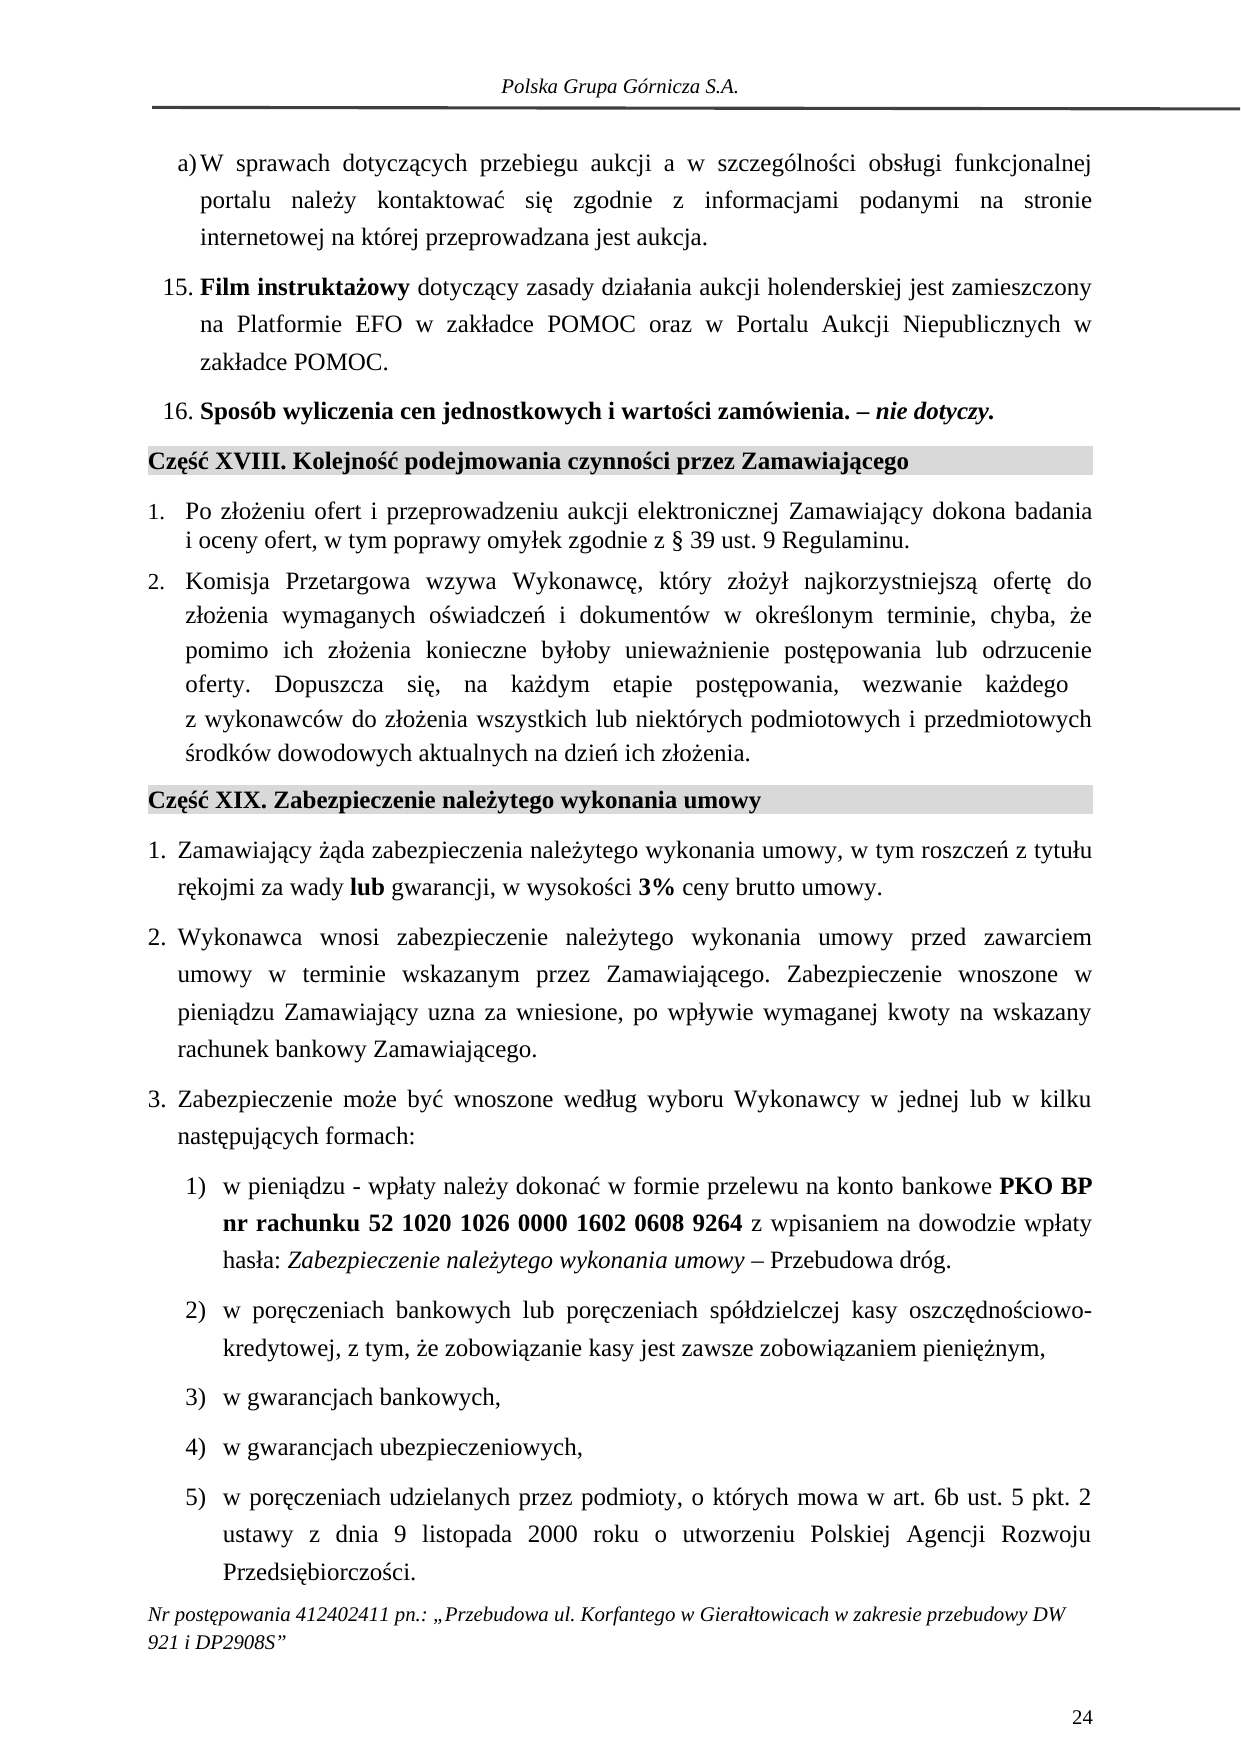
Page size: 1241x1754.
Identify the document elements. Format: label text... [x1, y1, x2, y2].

subtitle Część XIX. Zabezpieczenie należytego wykonania umowy [148, 785, 1093, 814]
list w pieniądzu - wpłaty należy dokonać w formie przelewu na konto bankowe PKO BP nr rachunku 52 1020 1026 0000 1602 0608 9264 z wpisaniem na dowodzie wpłaty hasła: Zabezpieczenie należytego wykonania umowy – Przebudowa dróg. [185, 1171, 1093, 1274]
list w gwarancjach bankowych, [185, 1382, 1093, 1411]
list Zabezpieczenie może być wnoszone według wyboru Wykonawcy w jednej lub w kilku następujących formach: [148, 1084, 1093, 1150]
list Wykonawca wnosi zabezpieczenie należytego wykonania umowy przed zawarciem umowy w terminie wskazanym przez Zamawiającego. Zabezpieczenie wnoszone w pieniądzu Zamawiający uzna za wniesione, po wpływie wymaganej kwoty na wskazany rachunek bankowy Zamawiającego. [148, 922, 1093, 1063]
list W sprawach dotyczących przebiegu aukcji a w szczególności obsługi funkcjonalnej portalu należy kontaktować się zgodnie z informacjami podanymi na stronie internetowej na której przeprowadzana jest aukcja. [177, 148, 1093, 251]
list Zamawiający żąda zabezpieczenia należytego wykonania umowy, w tym roszczeń z tytułu rękojmi za wady lub gwarancji, w wysokości 3% ceny brutto umowy. [148, 835, 1093, 901]
list w gwarancjach ubezpieczeniowych, [185, 1432, 1093, 1461]
subtitle Część XVIII. Kolejność podejmowania czynności przez Zamawiającego [148, 446, 1093, 475]
list Film instruktażowy dotyczący zasady działania aukcji holenderskiej jest zamieszczony na Platformie EFO w zakładce POMOC oraz w Portalu Aukcji Niepublicznych w zakładce POMOC. [162, 272, 1093, 375]
list Komisja Przetargowa wzywa Wykonawcę, który złożył najkorzystniejszą ofertę do złożenia wymaganych oświadczeń i dokumentów w określonym terminie, chyba, że pomimo ich złożenia konieczne byłoby unieważnienie postępowania lub odrzucenie oferty. Dopuszcza się, na każdym etapie postępowania, wezwanie każdego z wykonawców do złożenia wszystkich lub niektórych podmiotowych i przedmiotowych środków dowodowych aktualnych na dzień ich złożenia. [148, 566, 1093, 767]
list Po złożeniu ofert i przeprowadzeniu aukcji elektronicznej Zamawiający dokona badania i oceny ofert, w tym poprawy omyłek zgodnie z § 39 ust. 9 Regulaminu. [148, 496, 1093, 553]
list w poręczeniach bankowych lub poręczeniach spółdzielczej kasy oszczędnościowo-kredytowej, z tym, że zobowiązanie kasy jest zawsze zobowiązaniem pieniężnym, [185, 1295, 1093, 1361]
list w poręczeniach udzielanych przez podmioty, o których mowa w art. 6b ust. 5 pkt. 2 ustawy z dnia 9 listopada 2000 roku o utworzeniu Polskiej Agencji Rozwoju Przedsiębiorczości. [185, 1482, 1093, 1585]
list Sposób wyliczenia cen jednostkowych i wartości zamówienia. – nie dotyczy. [162, 396, 1093, 425]
